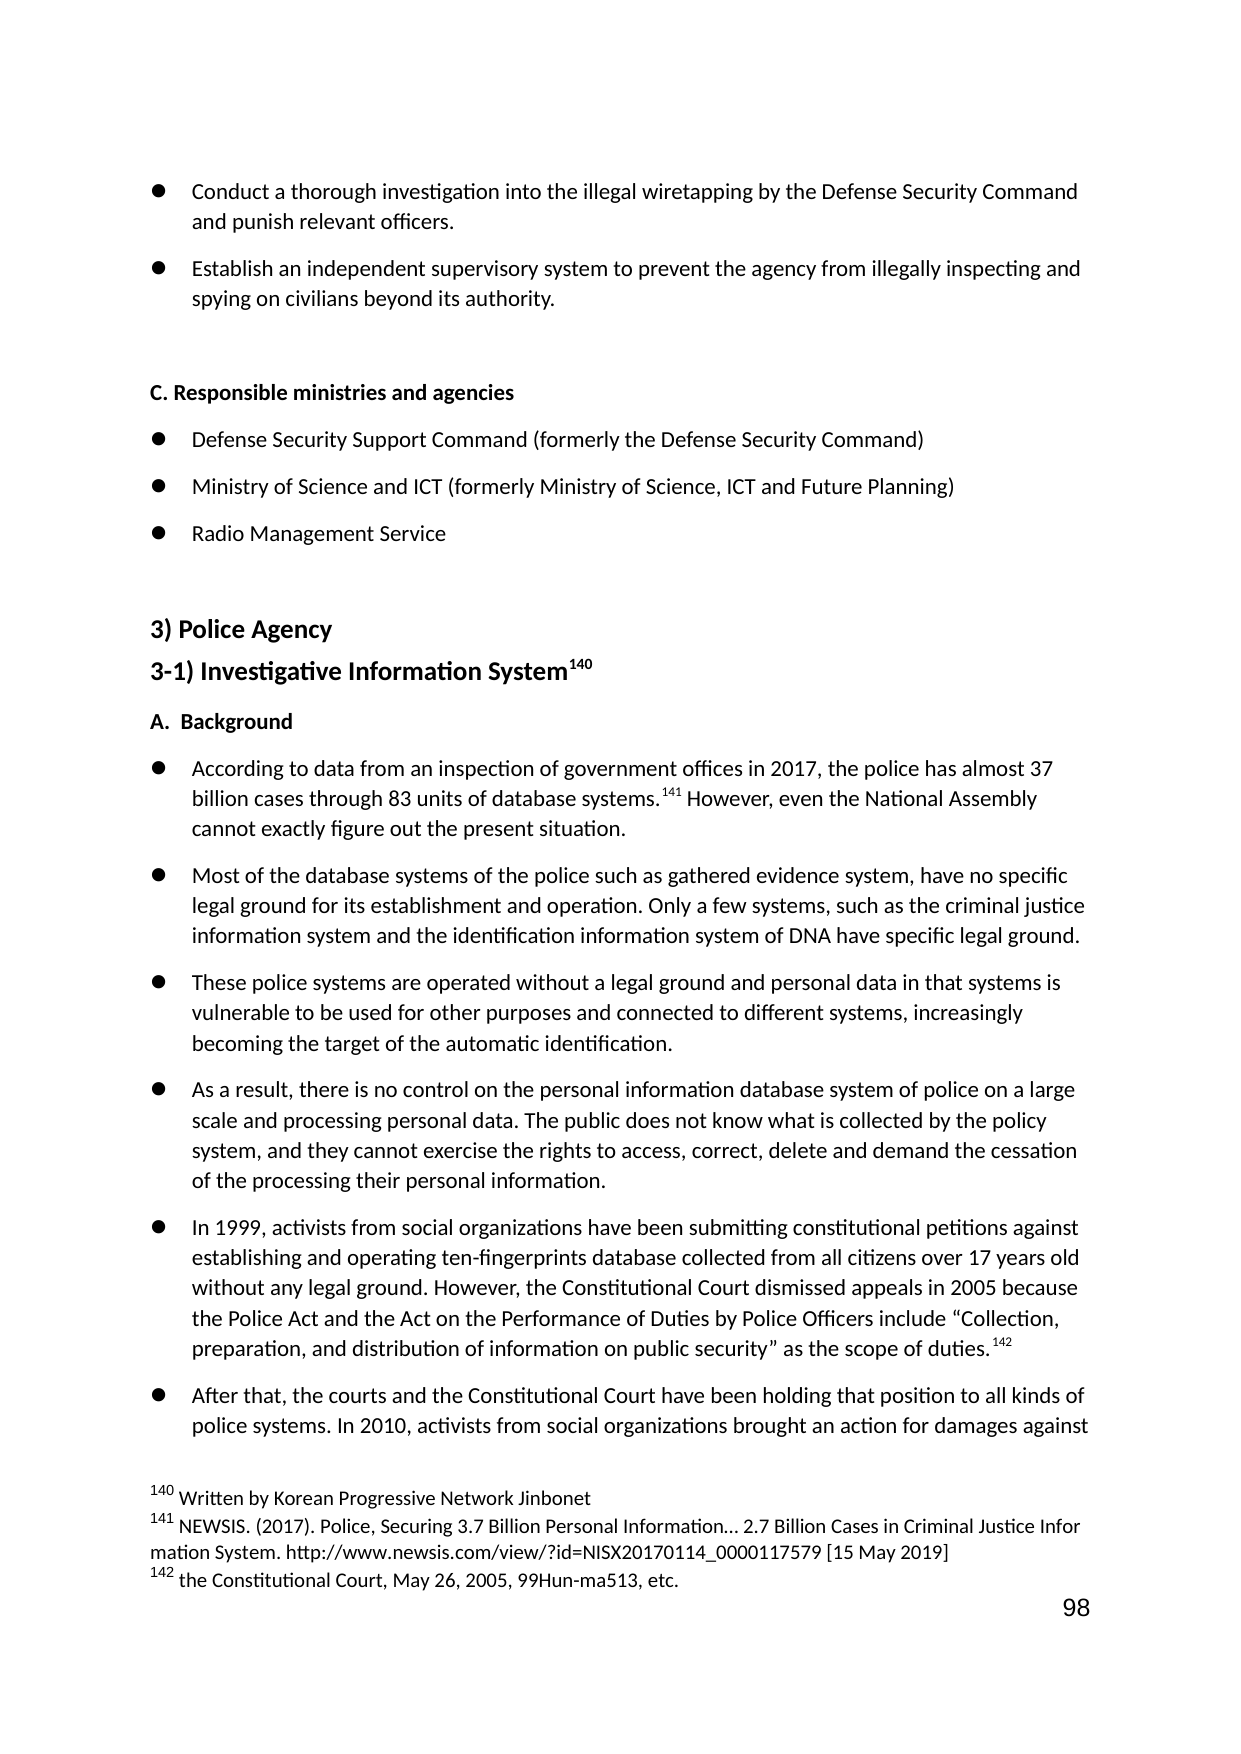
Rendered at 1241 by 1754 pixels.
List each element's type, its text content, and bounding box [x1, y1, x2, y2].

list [150, 1381, 1090, 1439]
list Conduct a thorough investigation into the illegal wiretapping by the Defense Security Command and punish relevant officers. [150, 177, 1090, 235]
text 3-1) Investigative Information System [150, 654, 1090, 687]
list As a result, there is no control on the personal information database system of police on a large scale and processing personal data. The public does not know what is collected by the policy system, and they cannot exercise the rights to access, correct, delete and demand the cessation of the processing their personal information. [150, 1076, 1090, 1194]
text C. Responsible ministries and agencies [150, 378, 1090, 406]
text 3) Police Agency [150, 613, 1090, 646]
list In 1999, activists from social organizations have been submitting constitutional petitions against establishing and operating ten-fingerprints database collected from all citizens over 17 years old without any legal ground. However, the Constitutional Court dismissed appeals in 2005 because the Police Act and the Act on the Performance of Duties by Police Officers include “Collection, preparation, and distribution of information on public security” as the scope of duties. [150, 1213, 1090, 1362]
list According to data from an inspection of government offices in 2017, the police has almost 37 billion cases through 83 units of database systems. However, even the National Assembly cannot exactly figure out the present situation. [150, 754, 1090, 842]
text A. Background [150, 707, 1090, 735]
list Ministry of Science and ICT (formerly Ministry of Science, ICT and Future Planning) [150, 472, 1090, 500]
list Establish an independent supervisory system to prevent the agency from illegally inspecting and spying on civilians beyond its authority. [150, 254, 1090, 312]
list These police systems are operated without a legal ground and personal data in that systems is vulnerable to be used for other purposes and connected to different systems, increasingly becoming the target of the automatic identification. [150, 968, 1090, 1057]
list Defense Security Support Command (formerly the Defense Security Command) [150, 425, 1090, 453]
list Radio Management Service [150, 519, 1090, 547]
list Most of the database systems of the police such as gathered evidence system, have no specific legal ground for its establishment and operation. Only a few systems, such as the criminal justice information system and the identification information system of DNA have specific legal ground. [150, 861, 1090, 949]
